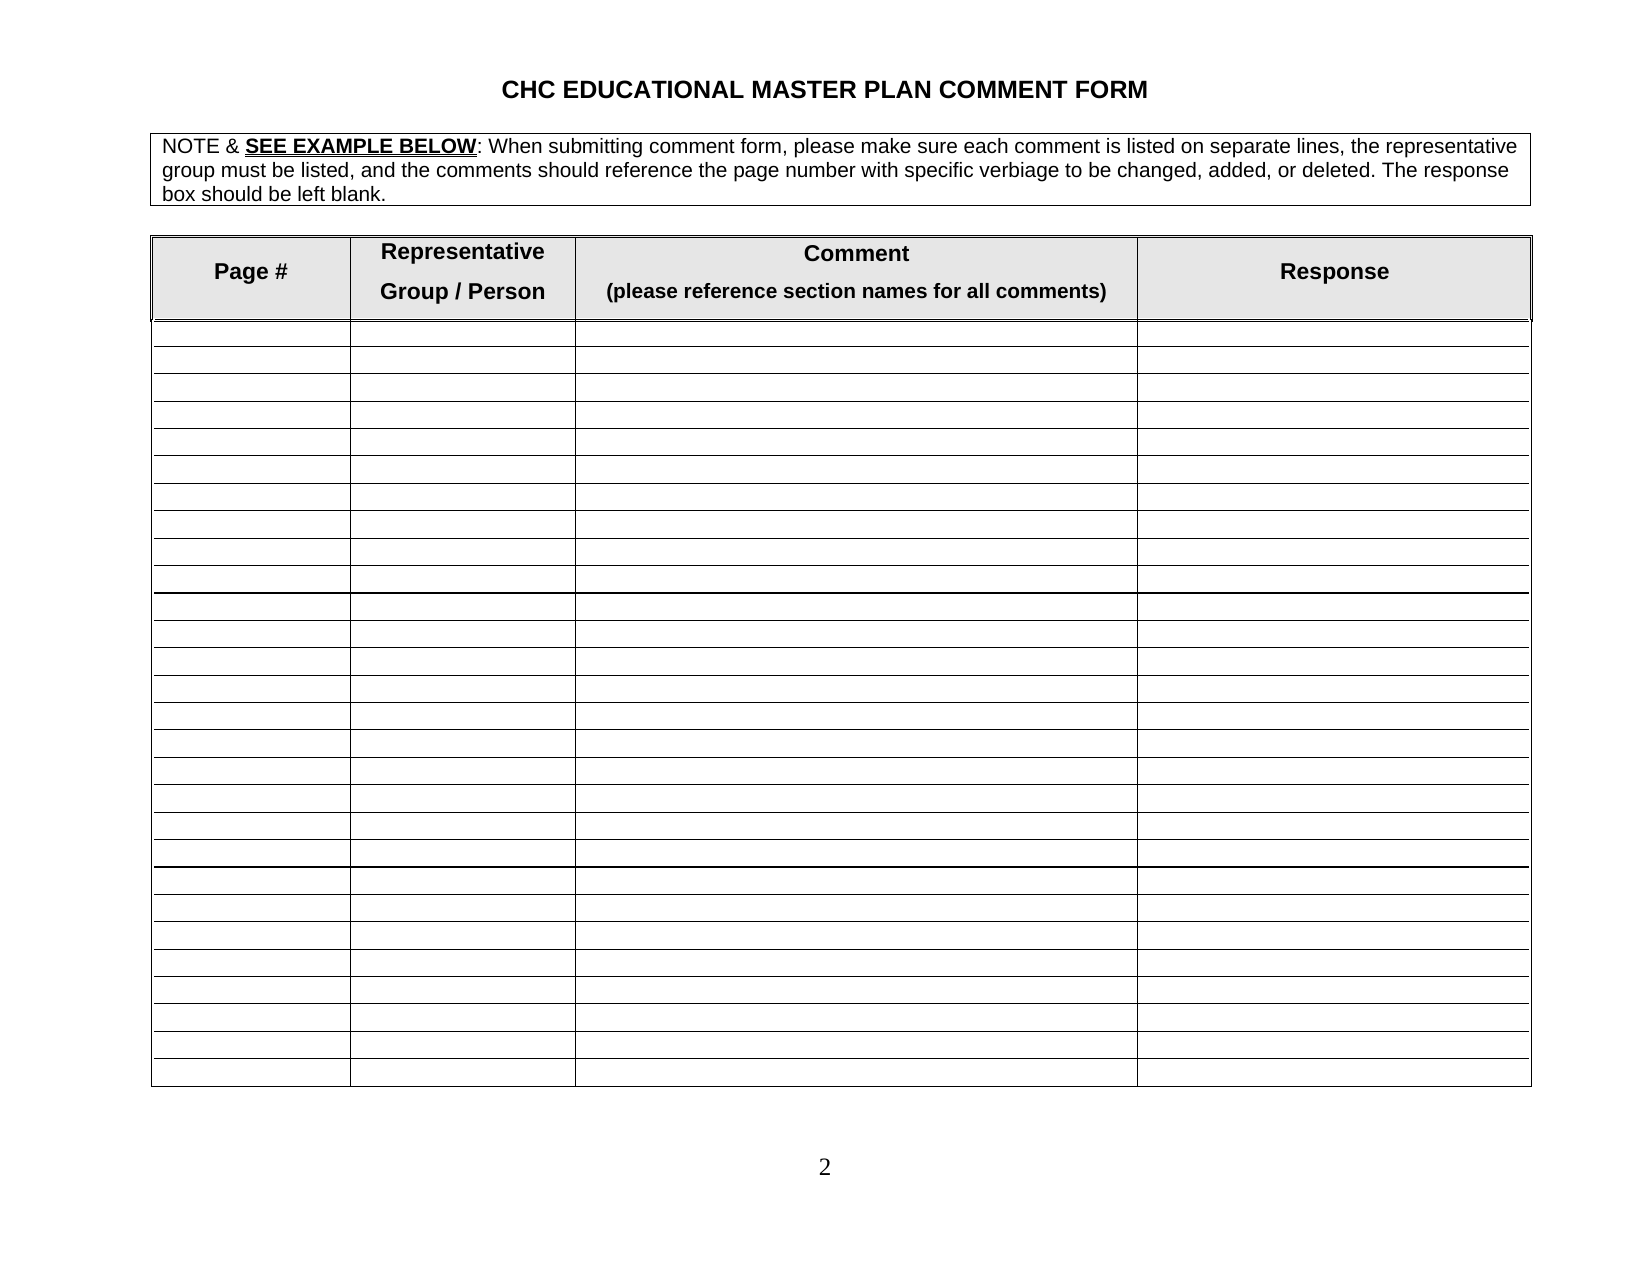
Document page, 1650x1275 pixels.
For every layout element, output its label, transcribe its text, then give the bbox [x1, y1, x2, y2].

table_cell [152, 866, 350, 894]
table_header Response [1138, 238, 1530, 318]
table_cell [1138, 620, 1531, 647]
table_cell [576, 730, 1137, 757]
table_cell [1138, 319, 1531, 346]
table_cell [576, 676, 1137, 702]
table_cell [1138, 894, 1531, 921]
table_cell [576, 703, 1137, 729]
table_cell [351, 484, 575, 510]
table_cell [576, 322, 1137, 346]
table_cell [152, 510, 350, 538]
table_cell [576, 977, 1137, 1003]
table_cell [351, 322, 575, 346]
table_cell [576, 648, 1137, 674]
table_cell [576, 347, 1137, 373]
table_cell [576, 922, 1137, 948]
table_cell [576, 813, 1137, 839]
table_cell [152, 812, 350, 839]
table_cell [1138, 592, 1531, 620]
table_cell [351, 730, 575, 757]
table_cell [1138, 784, 1531, 812]
table_cell [351, 840, 575, 866]
table_cell [1138, 647, 1531, 674]
table_cell [576, 895, 1137, 921]
table_cell [1138, 1058, 1531, 1086]
table_cell [351, 429, 575, 455]
table_cell [576, 1059, 1137, 1086]
table_cell [152, 675, 350, 702]
table_cell [1138, 455, 1531, 483]
table_cell [351, 1004, 575, 1031]
table_cell [351, 621, 575, 647]
table_cell [351, 648, 575, 674]
table_cell [1138, 538, 1531, 565]
table_cell [152, 620, 350, 647]
table_cell [351, 676, 575, 702]
table_cell [152, 921, 350, 948]
table_cell [576, 840, 1137, 866]
table_cell [1138, 401, 1531, 428]
table_cell [152, 373, 350, 401]
table_cell [351, 950, 575, 976]
table_cell [576, 1004, 1137, 1031]
table_cell [351, 703, 575, 729]
table_cell [152, 455, 350, 483]
table_cell [1138, 949, 1531, 976]
table_cell [351, 922, 575, 948]
table_cell [351, 456, 575, 483]
table_cell [1138, 729, 1531, 757]
table_cell [1138, 1031, 1531, 1058]
table_cell [351, 785, 575, 812]
table_cell [576, 594, 1137, 620]
table_cell [576, 429, 1137, 455]
table_cell [351, 566, 575, 592]
table_cell [351, 1059, 575, 1086]
table_cell [1138, 675, 1531, 702]
table_cell [152, 483, 350, 510]
table_cell [152, 1003, 350, 1031]
table_cell [351, 511, 575, 538]
table_cell [152, 647, 350, 674]
table_cell [351, 1032, 575, 1058]
table_cell [1138, 812, 1531, 839]
table_cell [576, 539, 1137, 565]
table_cell [152, 1058, 350, 1086]
table_cell [1138, 839, 1531, 866]
table_cell [1138, 757, 1531, 784]
table_cell [576, 566, 1137, 592]
table_cell [152, 428, 350, 455]
table_cell [152, 784, 350, 812]
table_cell [576, 1032, 1137, 1058]
table_cell [1138, 866, 1531, 894]
table_cell [351, 347, 575, 373]
table_cell [576, 374, 1137, 401]
table_cell [1138, 976, 1531, 1003]
table_header Page # [153, 238, 350, 318]
table_cell [576, 456, 1137, 483]
table_cell [351, 813, 575, 839]
table_cell [1138, 1003, 1531, 1031]
table_cell [152, 729, 350, 757]
table_cell [152, 757, 350, 784]
table_cell [152, 894, 350, 921]
table_cell [152, 346, 350, 373]
table_cell [1138, 428, 1531, 455]
table_cell [152, 592, 350, 620]
table_cell [1138, 346, 1531, 373]
table_cell [152, 976, 350, 1003]
table_cell [152, 319, 350, 346]
table_cell [1138, 702, 1531, 729]
table_cell [152, 401, 350, 428]
table_cell [351, 594, 575, 620]
table_cell [152, 538, 350, 565]
table_cell [576, 484, 1137, 510]
table_cell [576, 621, 1137, 647]
table_cell [1138, 510, 1531, 538]
table_cell [152, 565, 350, 592]
table_header Representative Group / Person [351, 238, 575, 318]
table_cell [1138, 921, 1531, 948]
table_header Comment (please reference section names for all comments) [576, 238, 1137, 318]
table_cell [351, 977, 575, 1003]
table_cell [576, 950, 1137, 976]
table_cell [1138, 565, 1531, 592]
table_cell [576, 402, 1137, 428]
table_cell [351, 539, 575, 565]
table_cell [152, 839, 350, 866]
table_cell [1138, 373, 1531, 401]
table_cell [152, 702, 350, 729]
table_cell [1138, 483, 1531, 510]
table_cell [576, 758, 1137, 784]
table_cell [576, 511, 1137, 538]
table_cell [576, 868, 1137, 894]
table_cell [351, 374, 575, 401]
table_cell [351, 402, 575, 428]
table_cell [152, 949, 350, 976]
table_cell [152, 1031, 350, 1058]
table_cell [351, 758, 575, 784]
table_cell [351, 868, 575, 894]
table_cell [576, 785, 1137, 812]
table_cell [351, 895, 575, 921]
